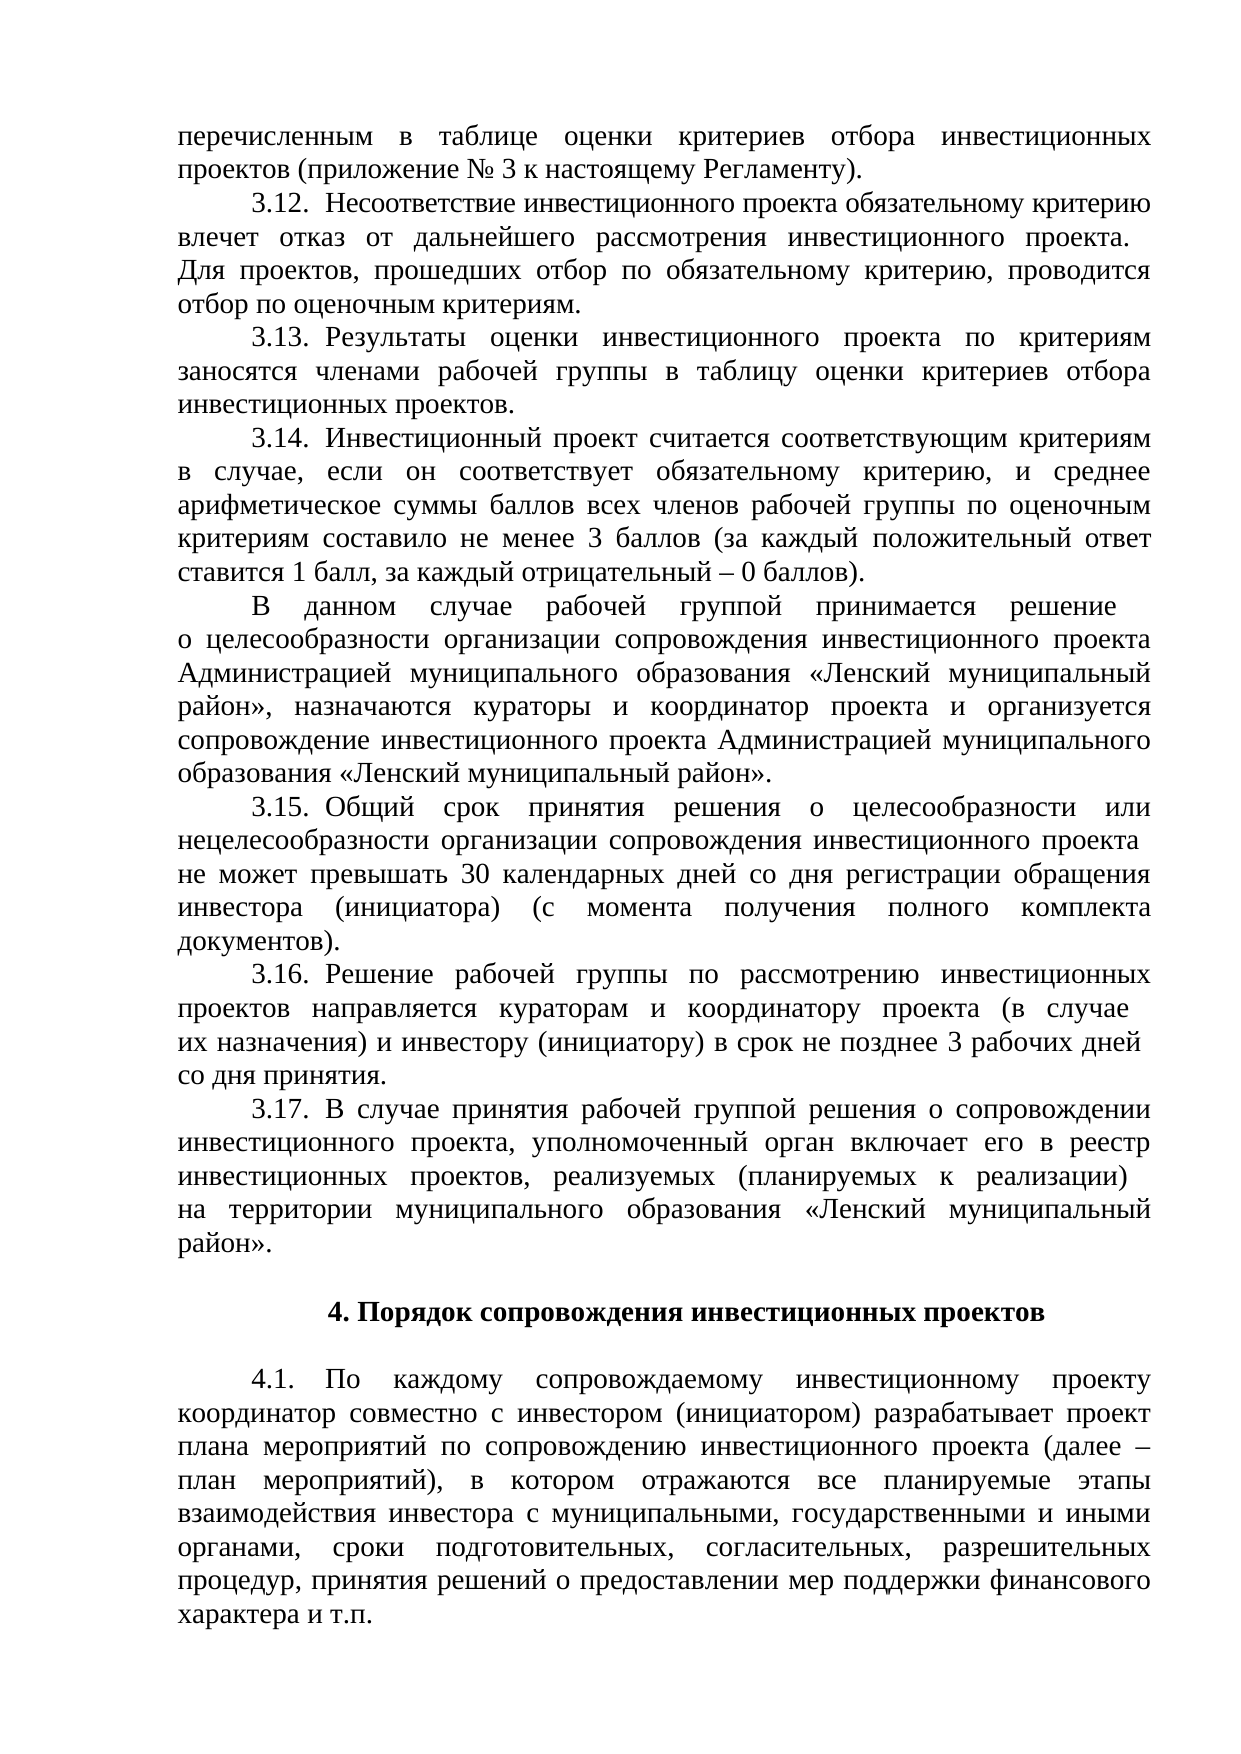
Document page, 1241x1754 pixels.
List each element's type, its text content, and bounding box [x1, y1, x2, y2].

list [177, 118, 1152, 185]
list Решение рабочей группы по рассмотрению инвестиционных проектов направляется кураторам и координатору проекта (в случае их назначения) и инвестору (инициатору) в срок не позднее 3 рабочих дней со дня принятия. [177, 957, 1152, 1091]
list Результаты оценки инвестиционного проекта по критериям заносятся членами рабочей группы в таблицу оценки критериев отбора инвестиционных проектов. [177, 319, 1152, 420]
list Порядок сопровождения инвестиционных проектов [177, 1294, 1152, 1328]
text В данном случае рабочей группой принимается решение о целесообразности организации сопровождения инвестиционного проекта Администрацией муниципального образования «Ленский муниципальный район», назначаются кураторы и координатор проекта и организуется сопровождение инвестиционного проекта Администрацией муниципального образования «Ленский муниципальный район». [177, 588, 1152, 789]
list В случае принятия рабочей группой решения о сопровождении инвестиционного проекта, уполномоченный орган включает его в реестр инвестиционных проектов, реализуемых (планируемых к реализации) на территории муниципального образования «Ленский муниципальный район». [177, 1091, 1152, 1258]
list По каждому сопровождаемому инвестиционному проекту координатор совместно с инвестором (инициатором) разрабатывает проект плана мероприятий по сопровождению инвестиционного проекта (далее – план мероприятий), в котором отражаются все планируемые этапы взаимодействия инвестора с муниципальными, государственными и иными органами, сроки подготовительных, согласительных, разрешительных процедур, принятия решений о предоставлении мер поддержки финансового характера и т.п. [177, 1361, 1152, 1629]
list Инвестиционный проект считается соответствующим критериям в случае, если он соответствует обязательному критерию, и среднее арифметическое суммы баллов всех членов рабочей группы по оценочным критериям составило не менее 3 баллов (за каждый положительный ответ ставится 1 балл, за каждый отрицательный – 0 баллов). [177, 420, 1152, 588]
list Несоответствие инвестиционного проекта обязательному критерию влечет отказ от дальнейшего рассмотрения инвестиционного проекта. Для проектов, прошедших отбор по обязательному критерию, проводится отбор по оценочным критериям. [177, 185, 1152, 319]
list Общий срок принятия решения о целесообразности или нецелесообразности организации сопровождения инвестиционного проекта не может превышать 30 календарных дней со дня регистрации обращения инвестора (инициатора) (с момента получения полного комплекта документов). [177, 789, 1152, 957]
